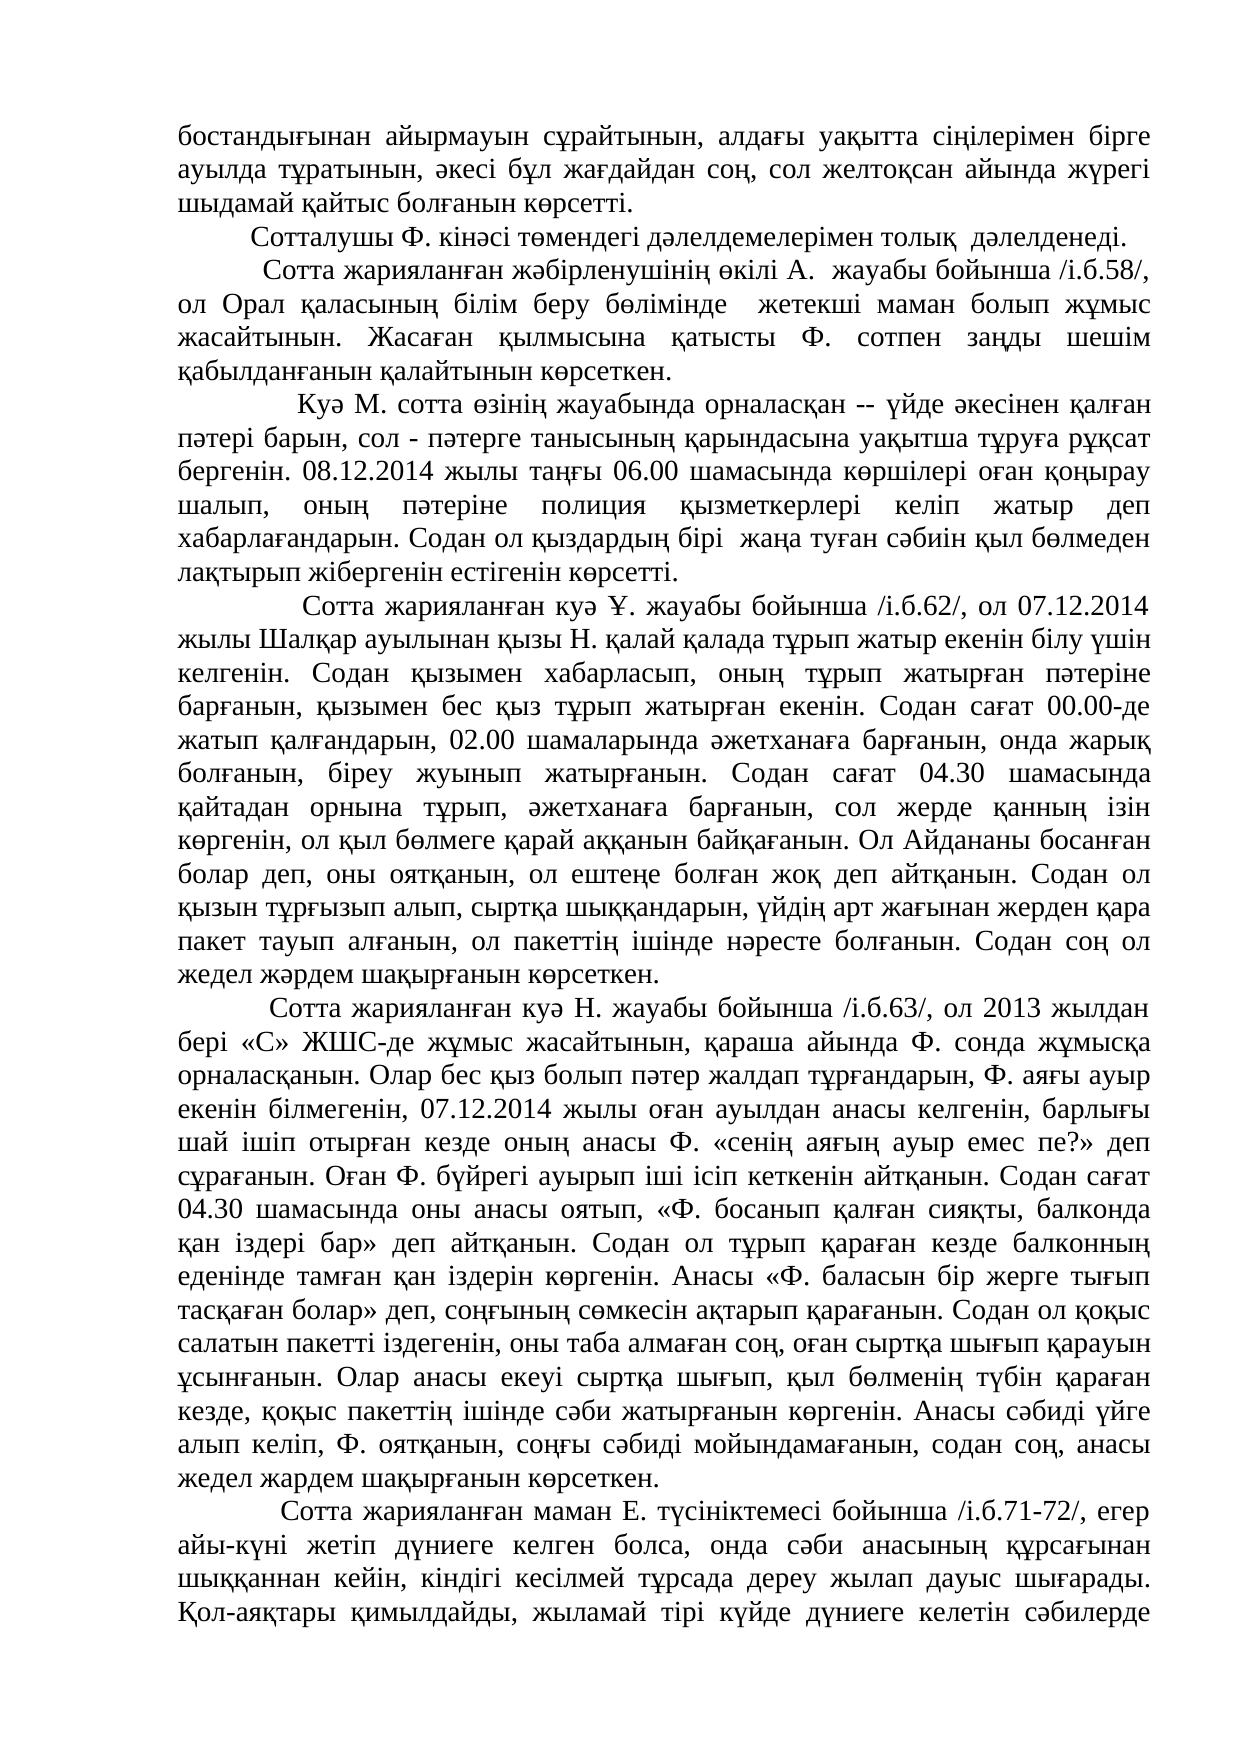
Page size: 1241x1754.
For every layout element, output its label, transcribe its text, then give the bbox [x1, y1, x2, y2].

text Сотта жарияланған жәбірленушінің өкілі А. жауабы бойынша /і.б.58/, ол Орал қаласының білім беру бөлімінде жетекші маман болып жұмыс жасайтынын. Жасаған қылмысына қатысты Ф. сотпен заңды шешім қабылданғанын қалайтынын көрсеткен. [177, 252, 1152, 386]
text Сотталушы Ф. кінәсі төмендегі дәлелдемелерімен толық дәлелденеді. [177, 219, 1152, 252]
text Куә М. сотта өзінің жауабында орналасқан -- үйде әкесінен қалған пәтері барын, сол - пәтерге танысының қарындасына уақытша тұруға рұқсат бергенін. 08.12.2014 жылы таңғы 06.00 шамасында көршілері оған қоңырау шалып, оның пәтеріне полиция қызметкерлері келіп жатыр деп хабарлағандарын. Содан ол қыздардың бірі жаңа туған сәбиін қыл бөлмеден лақтырып жібергенін естігенін көрсетті. [177, 386, 1152, 588]
text Сотта жарияланған куә Н. жауабы бойынша /і.б.63/, ол 2013 жылдан бері «С» ЖШС-де жұмыс жасайтынын, қараша айында Ф. сонда жұмысқа орналасқанын. Олар бес қыз болып пәтер жалдап тұрғандарын, Ф. аяғы ауыр екенін білмегенін, 07.12.2014 жылы оған ауылдан анасы келгенін, барлығы шай ішіп отырған кезде оның анасы Ф. «сенің аяғың ауыр емес пе?» деп сұрағанын. Оған Ф. бүйрегі ауырып іші ісіп кеткенін айтқанын. Содан сағат 04.30 шамасында оны анасы оятып, «Ф. босанып қалған сияқты, балконда қан іздері бар» деп айтқанын. Содан ол тұрып қараған кезде балконның еденінде тамған қан іздерін көргенін. Анасы «Ф. баласын бір жерге тығып тасқаған болар» деп, соңғының сөмкесін ақтарып қарағанын. Содан ол қоқыс салатын пакетті іздегенін, оны таба алмаған соң, оған сыртқа шығып қарауын ұсынғанын. Олар анасы екеуі сыртқа шығып, қыл бөлменің түбін қараған кезде, қоқыс пакеттің ішінде сәби жатырғанын көргенін. Анасы сәбиді үйге алып келіп, Ф. оятқанын, соңғы сәбиді мойындамағанын, содан соң, анасы жедел жардем шақырғанын көрсеткен. [177, 990, 1152, 1493]
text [177, 1493, 1152, 1627]
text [177, 118, 1152, 219]
text Сотта жарияланған куә Ұ. жауабы бойынша /і.б.62/, ол 07.12.2014 жылы Шалқар ауылынан қызы Н. қалай қалада тұрып жатыр екенін білу үшін келгенін. Содан қызымен хабарласып, оның тұрып жатырған пәтеріне барғанын, қызымен бес қыз тұрып жатырған екенін. Содан сағат 00.00-де жатып қалғандарын, 02.00 шамаларында әжетханаға барғанын, онда жарық болғанын, біреу жуынып жатырғанын. Содан сағат 04.30 шамасында қайтадан орнына тұрып, әжетханаға барғанын, сол жерде қанның ізін көргенін, ол қыл бөлмеге қарай аққанын байқағанын. Ол Айдананы босанған болар деп, оны оятқанын, ол ештеңе болған жоқ деп айтқанын. Содан ол қызын тұрғызып алып, сыртқа шыққандарын, үйдің арт жағынан жерден қара пакет тауып алғанын, ол пакеттің ішінде нәресте болғанын. Содан соң ол жедел жәрдем шақырғанын көрсеткен. [177, 588, 1152, 990]
